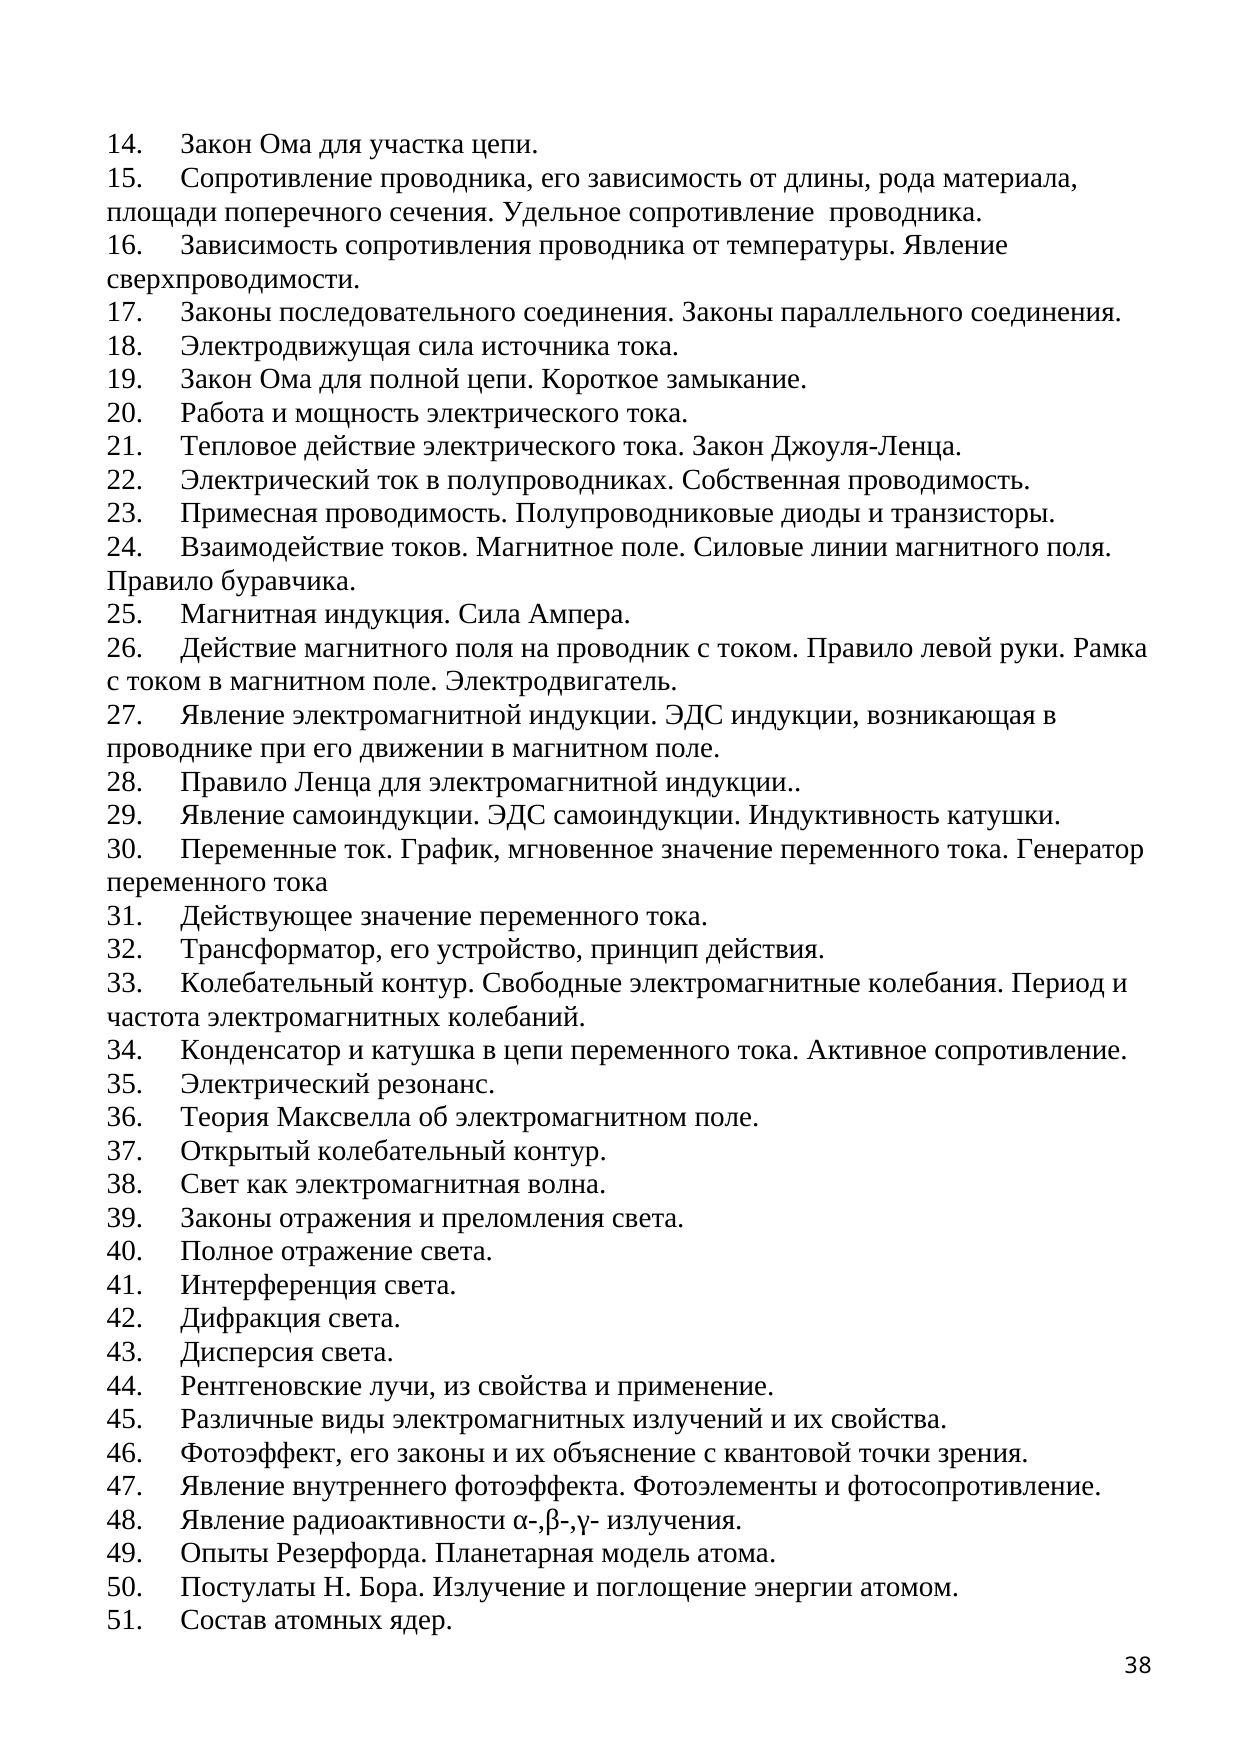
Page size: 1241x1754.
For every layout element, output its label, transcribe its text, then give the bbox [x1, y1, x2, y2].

list Магнитная индукция. Сила Ампера. [106, 596, 1152, 630]
list Открытый колебательный контур. [106, 1133, 1152, 1166]
list Явление электромагнитной индукции. ЭДС индукции, возникающая в проводнике при его движении в магнитном поле. [106, 697, 1152, 764]
list Постулаты Н. Бора. Излучение и поглощение энергии атомом. [106, 1569, 1152, 1602]
list Взаимодействие токов. Магнитное поле. Силовые линии магнитного поля. Правило буравчика. [106, 529, 1152, 596]
list Действие магнитного поля на проводник с током. Правило левой руки. Рамка с током в магнитном поле. Электродвигатель. [106, 630, 1152, 697]
list Явление внутреннего фотоэффекта. Фотоэлементы и фотосопротивление. [106, 1468, 1152, 1502]
list Дифракция света. [106, 1301, 1152, 1334]
list Свет как электромагнитная волна. [106, 1166, 1152, 1200]
list Явление самоиндукции. ЭДС самоиндукции. Индуктивность катушки. [106, 797, 1152, 831]
list Действующее значение переменного тока. [106, 898, 1152, 932]
list Электродвижущая сила источника тока. [106, 328, 1152, 361]
list Законы последовательного соединения. Законы параллельного соединения. [106, 294, 1152, 328]
list Работа и мощность электрического тока. [106, 395, 1152, 428]
list Опыты Резерфорда. Планетарная модель атома. [106, 1535, 1152, 1569]
list Конденсатор и катушка в цепи переменного тока. Активное сопротивление. [106, 1032, 1152, 1066]
list Переменные ток. График, мгновенное значение переменного тока. Генератор переменного тока [106, 831, 1152, 898]
list Правило Ленца для электромагнитной индукции.. [106, 764, 1152, 797]
list Интерференция света. [106, 1267, 1152, 1301]
list Различные виды электромагнитных излучений и их свойства. [106, 1401, 1152, 1435]
list Примесная проводимость. Полупроводниковые диоды и транзисторы. [106, 496, 1152, 529]
list Рентгеновские лучи, из свойства и применение. [106, 1368, 1152, 1401]
list Состав атомных ядер. [106, 1602, 1152, 1636]
list Закон Ома для полной цепи. Короткое замыкание. [106, 361, 1152, 395]
list Колебательный контур. Свободные электромагнитные колебания. Период и частота электромагнитных колебаний. [106, 965, 1152, 1032]
list Тепловое действие электрического тока. Закон Джоуля-Ленца. [106, 428, 1152, 462]
list Законы отражения и преломления света. [106, 1200, 1152, 1233]
list Теория Максвелла об электромагнитном поле. [106, 1099, 1152, 1133]
list Зависимость сопротивления проводника от температуры. Явление сверхпроводимости. [106, 227, 1152, 294]
list Закон Ома для участка цепи. [106, 127, 1152, 160]
list Дисперсия света. [106, 1334, 1152, 1368]
list Явление радиоактивности α-,β-,γ- излучения. [106, 1502, 1152, 1535]
list Фотоэффект, его законы и их объяснение с квантовой точки зрения. [106, 1435, 1152, 1468]
list Электрический резонанс. [106, 1066, 1152, 1099]
list Сопротивление проводника, его зависимость от длины, рода материала, площади поперечного сечения. Удельное сопротивление проводника. [106, 160, 1152, 227]
list Электрический ток в полупроводниках. Собственная проводимость. [106, 462, 1152, 496]
list Полное отражение света. [106, 1233, 1152, 1267]
list Трансформатор, его устройство, принцип действия. [106, 932, 1152, 965]
